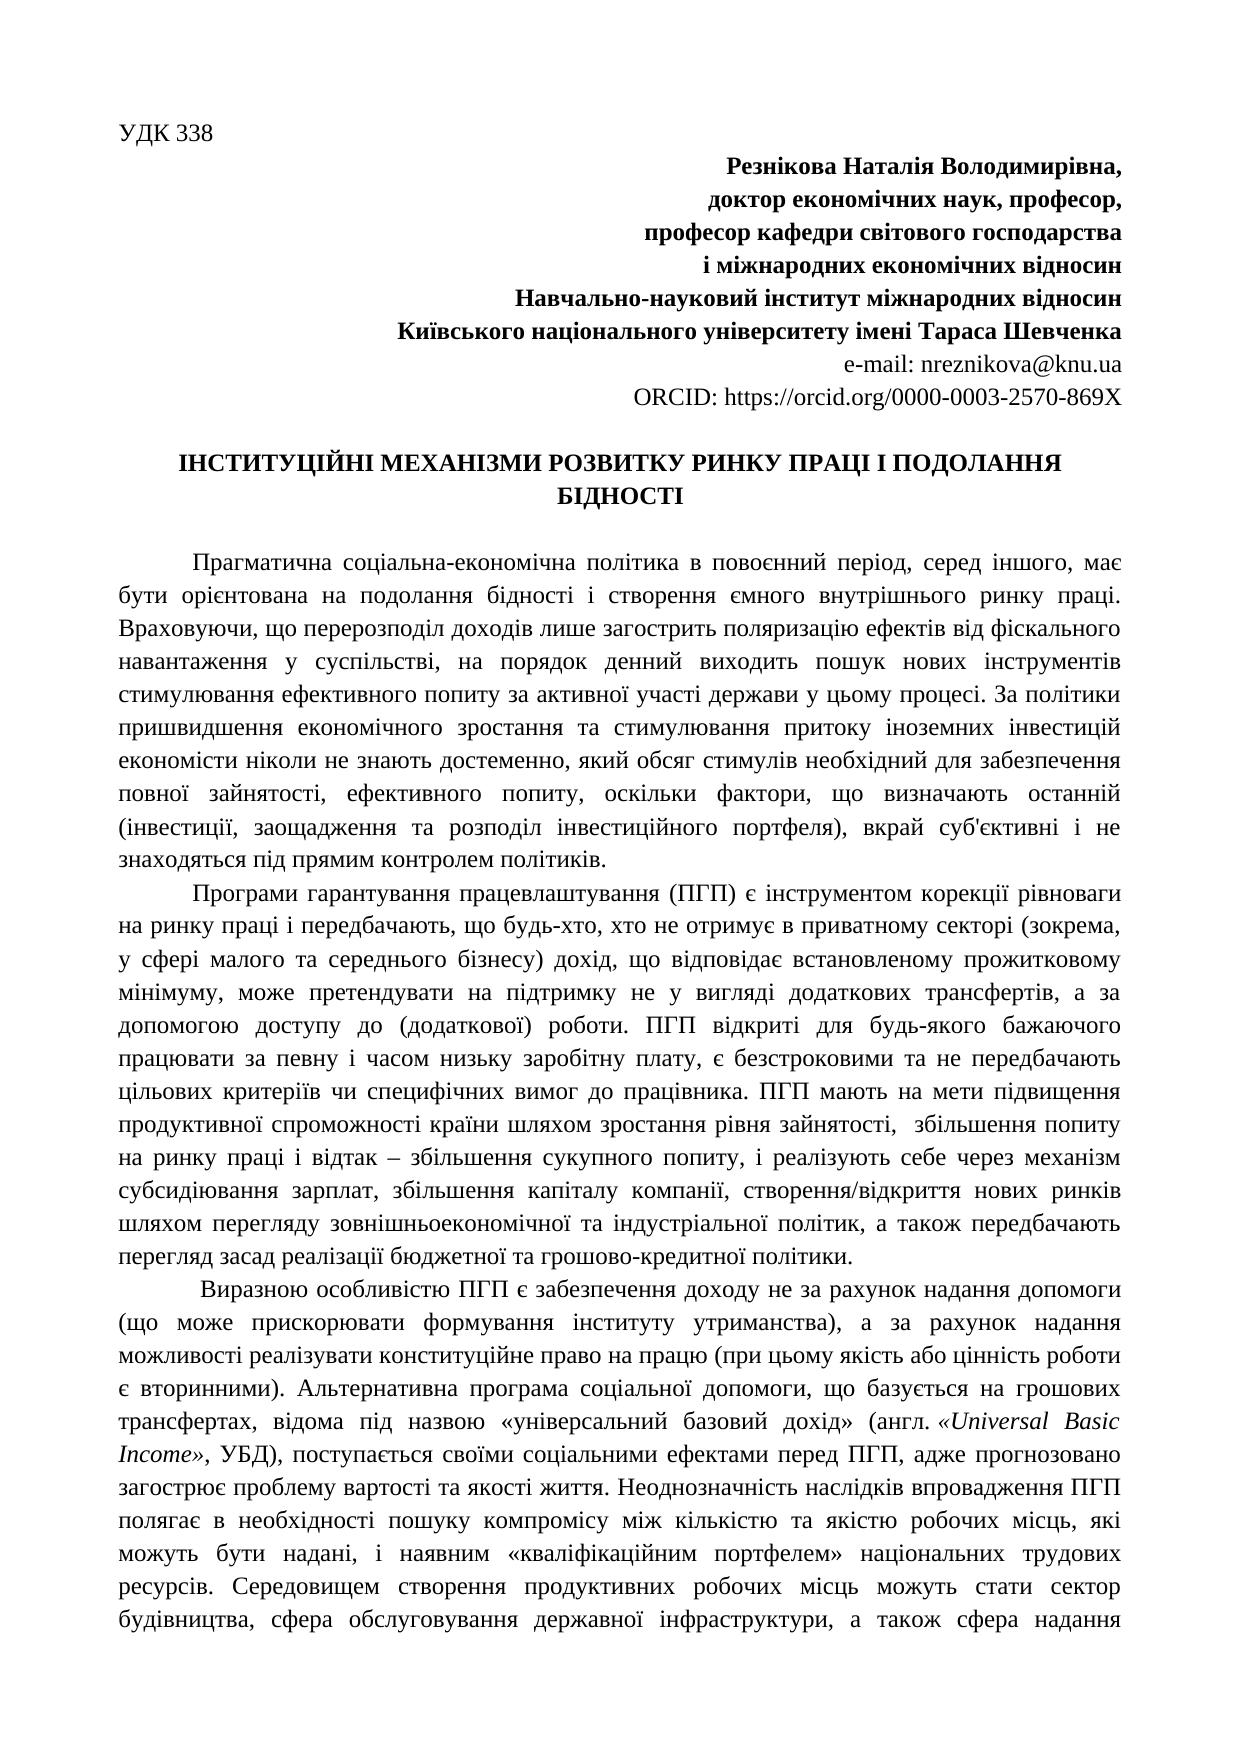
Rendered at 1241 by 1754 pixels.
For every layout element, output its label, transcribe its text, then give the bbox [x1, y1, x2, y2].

text Програми гарантування працевлаштування (ПГП) є інструментом корекції рівноваги на ринку праці і передбачають, що будь-хто, хто не отримує в приватному секторі (зокрема, у сфері малого та середнього бізнесу) дохід, що відповідає встановленому прожитковому мінімуму, може претендувати на підтримку не у вигляді додаткових трансфертів, а за допомогою доступу до (додаткової) роботи. ПГП відкриті для будь-якого бажаючого працювати за певну і часом низьку заробітну плату, є безстроковими та не передбачають цільових критеріїв чи специфічних вимог до працівника. ПГП мають на мети підвищення продуктивної спроможності країни шляхом зростання рівня зайнятості, збільшення попиту на ринку праці і відтак – збільшення сукупного попиту, і реалізують себе через механізм субсидіювання зарплат, збільшення капіталу компанії, створення/відкриття нових ринків шляхом перегляду зовнішньоекономічної та індустріальної політик, а також передбачають перегляд засад реалізації бюджетної та грошово-кредитної політики. [118, 878, 1122, 1269]
text Київського національного університету імені Тараса Шевченка [118, 316, 1122, 345]
text доктор економічних наук, професор, [118, 184, 1122, 213]
text Навчально-науковий інститут міжнародних відносин [118, 283, 1122, 312]
text Прагматична соціальна-економічна політика в повоєнний період, серед іншого, має бути орієнтована на подолання бідності і створення ємного внутрішнього ринку праці. Враховуючи, що перерозподіл доходів лише загострить поляризацію ефектів від фіскального навантаження у суспільстві, на порядок денний виходить пошук нових інструментів стимулювання ефективного попиту за активної участі держави у цьому процесі. За політики пришвидшення економічного зростання та стимулювання притоку іноземних інвестицій економісти ніколи не знають достеменно, який обсяг стимулів необхідний для забезпечення повної зайнятості, ефективного попиту, оскільки фактори, що визначають останній (інвестиції, заощадження та розподіл інвестиційного портфеля), вкрай суб'єктивні і не знаходяться під прямим контролем політиків. [118, 547, 1122, 873]
text і міжнародних економічних відносин [118, 250, 1122, 279]
text ІНСТИТУЦІЙНІ МЕХАНІЗМИ РОЗВИТКУ РИНКУ ПРАЦІ І ПОДОЛАННЯ БІДНОСТІ [118, 448, 1122, 510]
text професор кафедри світового господарства [118, 217, 1122, 246]
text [118, 1274, 1122, 1633]
text УДК 338 [118, 118, 1122, 147]
text e-mail: nreznikova@knu.ua [118, 349, 1122, 378]
text Резнікова Наталія Володимирівна, [118, 151, 1122, 180]
text ORCID: https://orcid.org/0000-0003-2570-869X [118, 382, 1122, 411]
